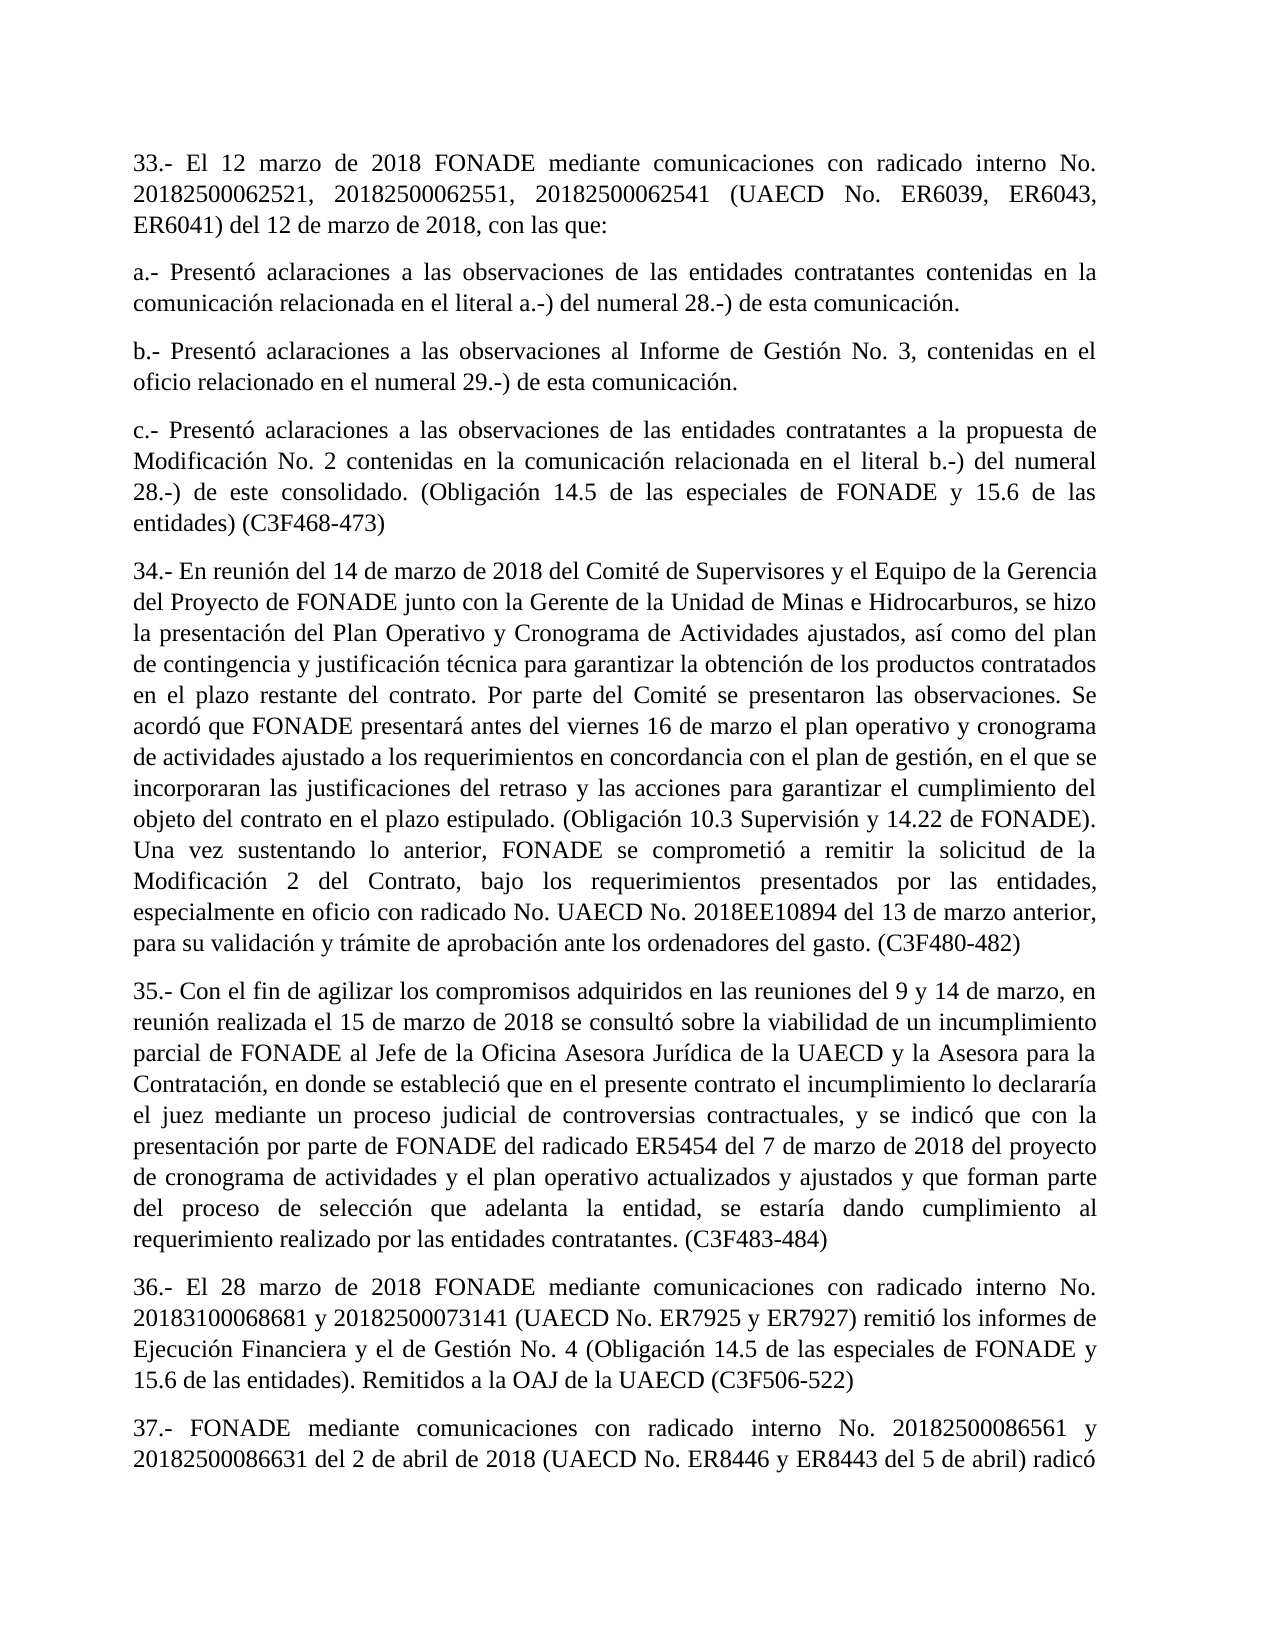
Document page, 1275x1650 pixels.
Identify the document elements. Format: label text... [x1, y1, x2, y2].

text 33.- El 12 marzo de 2018 FONADE mediante comunicaciones con radicado interno No. 20182500062521, 20182500062551, 20182500062541 (UAECD No. ER6039, ER6043, ER6041) del 12 de marzo de 2018, con las que: [133, 148, 1098, 238]
text a.- Presentó aclaraciones a las observaciones de las entidades contratantes contenidas en la comunicación relacionada en el literal a.-) del numeral 28.-) de esta comunicación. [133, 257, 1098, 317]
text 36.- El 28 marzo de 2018 FONADE mediante comunicaciones con radicado interno No. 20183100068681 y 20182500073141 (UAECD No. ER7925 y ER7927) remitió los informes de Ejecución Financiera y el de Gestión No. 4 (Obligación 14.5 de las especiales de FONADE y 15.6 de las entidades). Remitidos a la OAJ de la UAECD (C3F506-522) [133, 1272, 1098, 1394]
text c.- Presentó aclaraciones a las observaciones de las entidades contratantes a la propuesta de Modificación No. 2 contenidas en la comunicación relacionada en el literal b.-) del numeral 28.-) de este consolidado. (Obligación 14.5 de las especiales de FONADE y 15.6 de las entidades) (C3F468-473) [133, 415, 1098, 537]
text b.- Presentó aclaraciones a las observaciones al Informe de Gestión No. 3, contenidas en el oficio relacionado en el numeral 29.-) de esta comunicación. [133, 336, 1098, 396]
text 34.- En reunión del 14 de marzo de 2018 del Comité de Supervisores y el Equipo de la Gerencia del Proyecto de FONADE junto con la Gerente de la Unidad de Minas e Hidrocarburos, se hizo la presentación del Plan Operativo y Cronograma de Actividades ajustados, así como del plan de contingencia y justificación técnica para garantizar la obtención de los productos contratados en el plazo restante del contrato. Por parte del Comité se presentaron las observaciones. Se acordó que FONADE presentará antes del viernes 16 de marzo el plan operativo y cronograma de actividades ajustado a los requerimientos en concordancia con el plan de gestión, en el que se incorporaran las justificaciones del retraso y las acciones para garantizar el cumplimiento del objeto del contrato en el plazo estipulado. (Obligación 10.3 Supervisión y 14.22 de FONADE). Una vez sustentando lo anterior, FONADE se comprometió a remitir la solicitud de la Modificación 2 del Contrato, bajo los requerimientos presentados por las entidades, especialmente en oficio con radicado No. UAECD No. 2018EE10894 del 13 de marzo anterior, para su validación y trámite de aprobación ante los ordenadores del gasto. (C3F480-482) [133, 556, 1098, 957]
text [133, 1413, 1098, 1473]
text 35.- Con el fin de agilizar los compromisos adquiridos en las reuniones del 9 y 14 de marzo, en reunión realizada el 15 de marzo de 2018 se consultó sobre la viabilidad de un incumplimiento parcial de FONADE al Jefe de la Oficina Asesora Jurídica de la UAECD y la Asesora para la Contratación, en donde se estableció que en el presente contrato el incumplimiento lo declararía el juez mediante un proceso judicial de controversias contractuales, y se indicó que con la presentación por parte de FONADE del radicado ER5454 del 7 de marzo de 2018 del proyecto de cronograma de actividades y el plan operativo actualizados y ajustados y que forman parte del proceso de selección que adelanta la entidad, se estaría dando cumplimiento al requerimiento realizado por las entidades contratantes. (C3F483-484) [133, 976, 1098, 1253]
